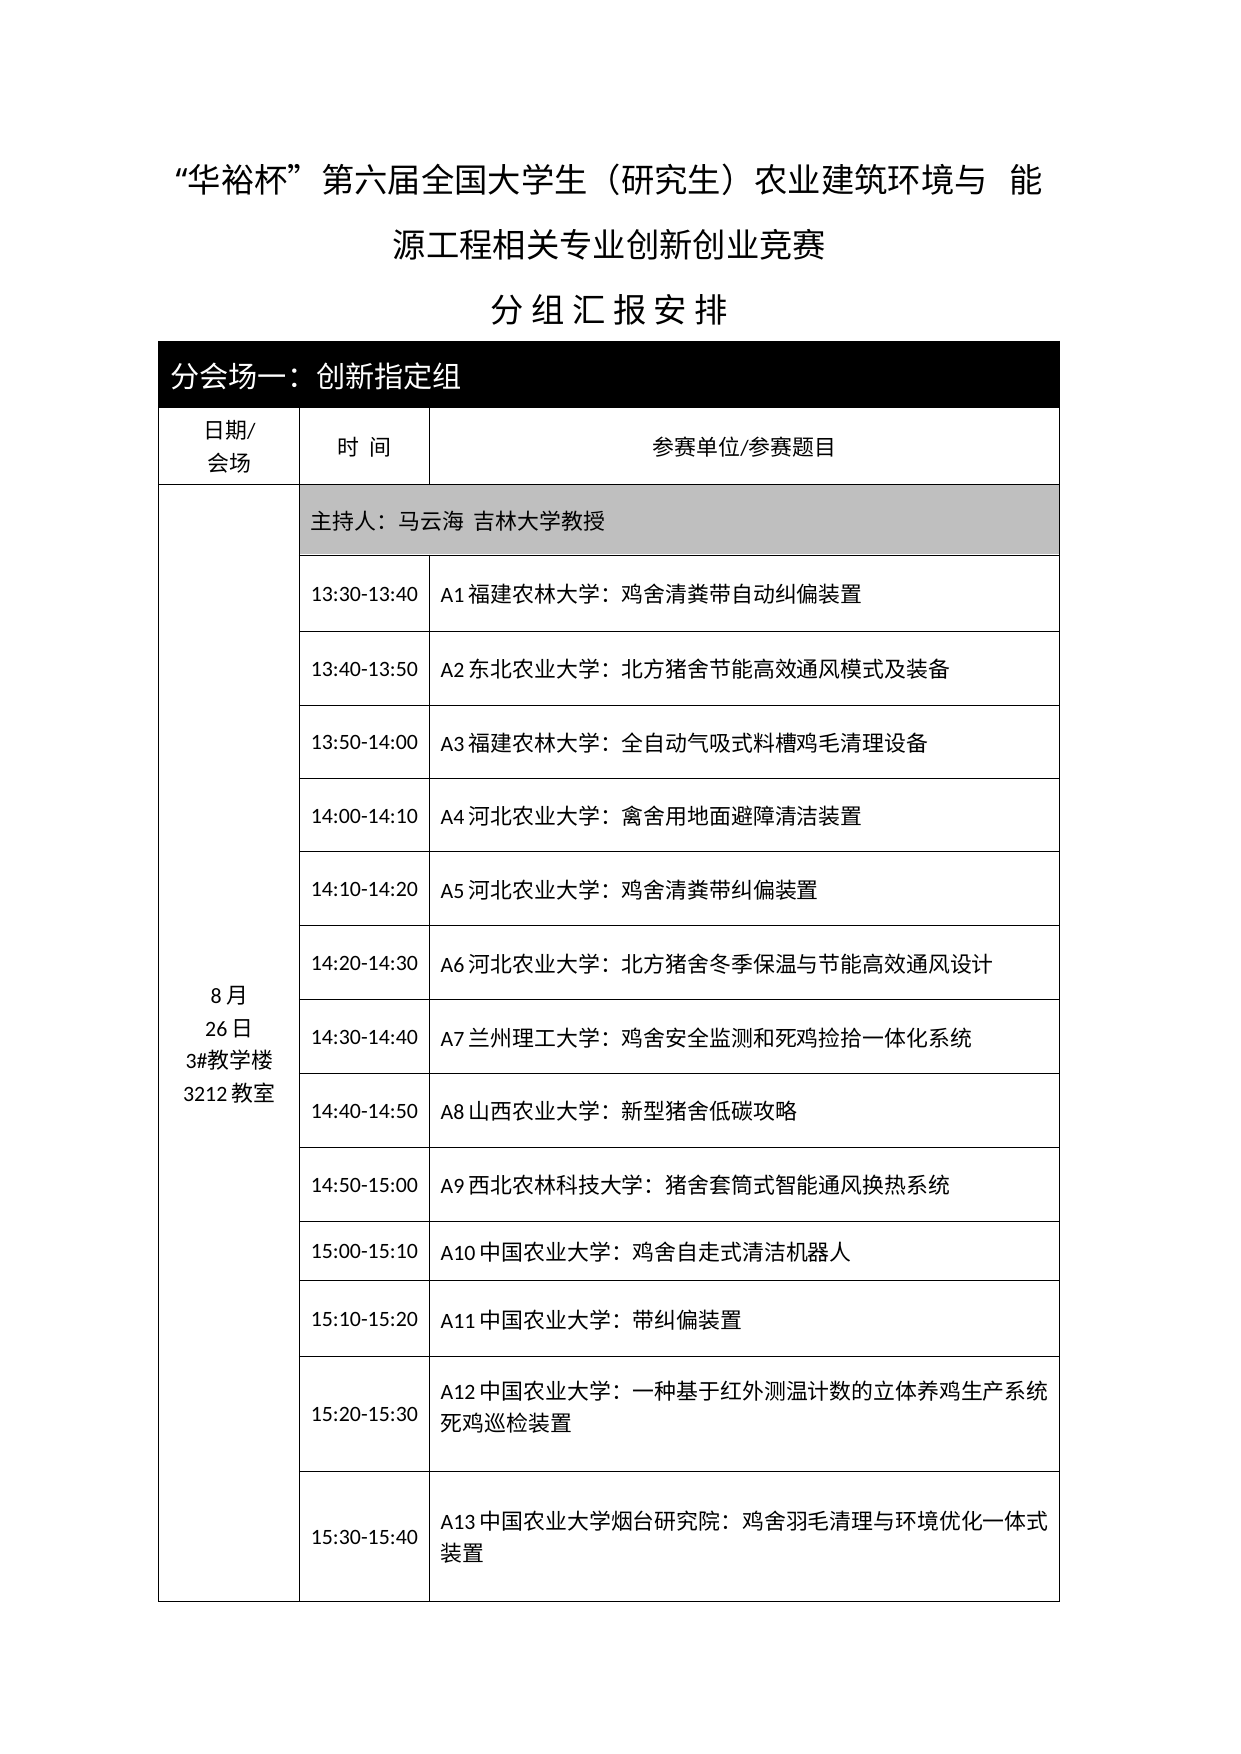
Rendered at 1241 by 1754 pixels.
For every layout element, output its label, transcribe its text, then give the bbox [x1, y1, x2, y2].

table_cell 14:40-14:50 [300, 1074, 429, 1147]
table_cell A13中国农业大学烟台研究院：鸡舍羽毛清理与环境优化一体式装置 [430, 1472, 1059, 1601]
table_cell 15:30-15:40 [300, 1472, 429, 1601]
table_cell A9西北农林科技大学：猪舍套筒式智能通风换热系统 [430, 1148, 1059, 1221]
table_cell A2东北农业大学：北方猪舍节能高效通风模式及装备 [430, 632, 1059, 704]
table_cell 14:20-14:30 [300, 926, 429, 999]
table_cell 14:30-14:40 [300, 1000, 429, 1072]
table_cell 8月 26日 3#教学楼3212教室 [159, 485, 299, 1601]
table_cell 参赛单位/参赛题目 [430, 408, 1059, 483]
table_header 分会场一：创新指定组 [159, 342, 1059, 407]
table_cell 14:00-14:10 [300, 779, 429, 851]
table_cell A8山西农业大学：新型猪舍低碳攻略 [430, 1074, 1059, 1147]
table_cell 14:50-15:00 [300, 1148, 429, 1221]
table_cell 主持人：马云海 吉林大学教授 [300, 485, 1059, 554]
table_cell 15:20-15:30 [300, 1357, 429, 1471]
table_cell A12中国农业大学：一种基于红外测温计数的立体养鸡生产系统死鸡巡检装置 [430, 1357, 1059, 1471]
table_cell 日期/ 会场 [159, 408, 299, 483]
table_cell 13:50-14:00 [300, 706, 429, 778]
table_cell 14:10-14:20 [300, 852, 429, 925]
table_cell 13:30-13:40 [300, 556, 429, 631]
text 分 组 汇 报 安 排 [165, 276, 1053, 341]
table_cell A4河北农业大学：禽舍用地面避障清洁装置 [430, 779, 1059, 851]
table_cell A7兰州理工大学：鸡舍安全监测和死鸡捡拾一体化系统 [430, 1000, 1059, 1072]
table_cell A6河北农业大学：北方猪舍冬季保温与节能高效通风设计 [430, 926, 1059, 999]
table_cell A5河北农业大学：鸡舍清粪带纠偏装置 [430, 852, 1059, 925]
table_cell 13:40-13:50 [300, 632, 429, 704]
table_cell 15:00-15:10 [300, 1222, 429, 1280]
table_cell A3福建农林大学：全自动气吸式料槽鸡毛清理设备 [430, 706, 1059, 778]
table_cell A1福建农林大学：鸡舍清粪带自动纠偏装置 [430, 556, 1059, 631]
table_cell 时 间 [300, 408, 429, 483]
table_cell A10中国农业大学：鸡舍自走式清洁机器人 [430, 1222, 1059, 1280]
table_cell A11中国农业大学：带纠偏装置 [430, 1281, 1059, 1356]
text “华裕杯”第六届全国大学生（研究生）农业建筑环境与 能源工程相关专业创新创业竞赛 [165, 146, 1053, 276]
table_cell 15:10-15:20 [300, 1281, 429, 1356]
